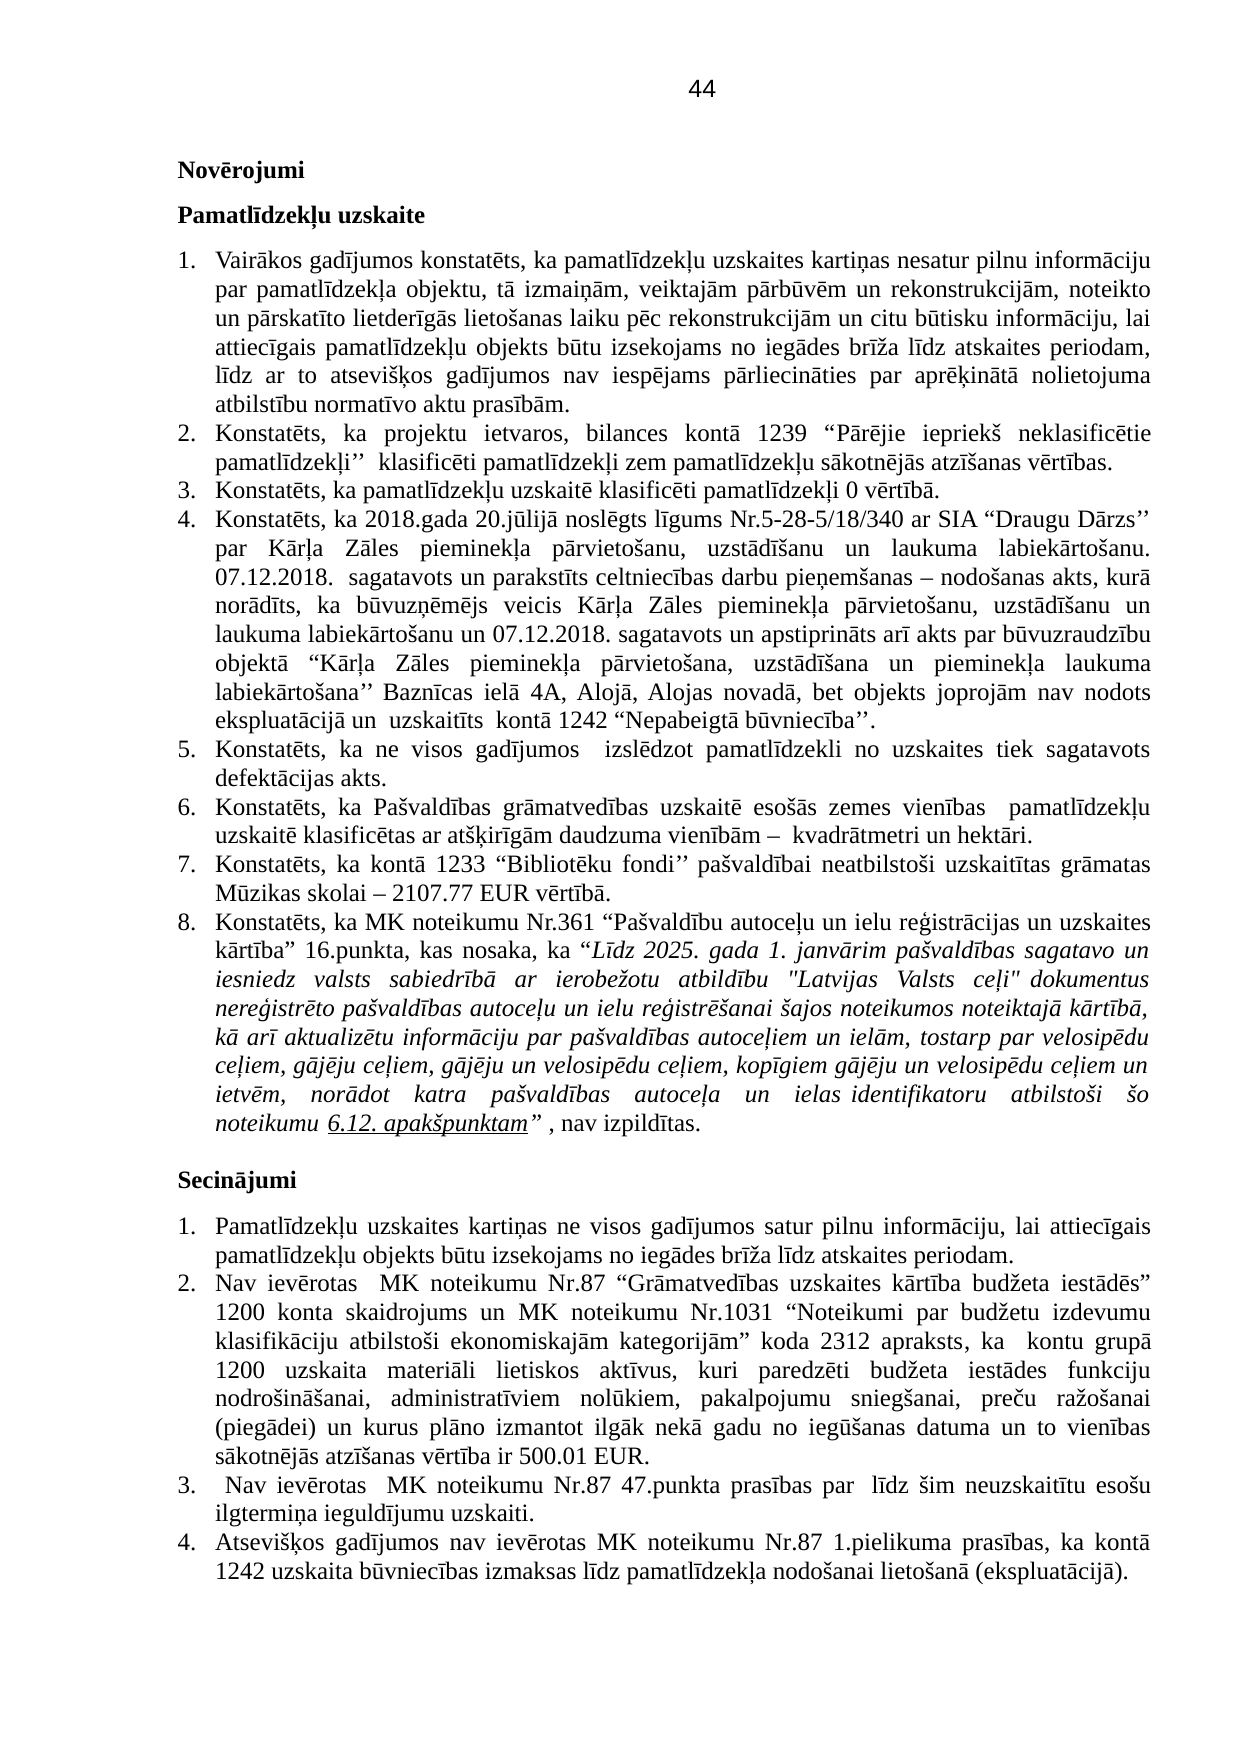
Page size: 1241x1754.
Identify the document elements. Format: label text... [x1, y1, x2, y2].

list Konstatēts, ka MK noteikumu Nr.361 “Pašvaldību autoceļu un ielu reģistrācijas un uzskaites kārtība” 16.punkta, kas nosaka, ka “Līdz 2025. gada 1. janvārim pašvaldības sagatavo un iesniedz valsts sabiedrībā ar ierobežotu atbildību "Latvijas Valsts ceļi" dokumentus nereģistrēto pašvaldības autoceļu un ielu reģistrēšanai šajos noteikumos noteiktajā kārtībā, kā arī aktualizētu informāciju par pašvaldības autoceļiem un ielām, tostarp par velosipēdu ceļiem, gājēju ceļiem, gājēju un velosipēdu ceļiem, kopīgiem gājēju un velosipēdu ceļiem un ietvēm, norādot katra pašvaldības autoceļa un ielas identifikatoru atbilstoši šo noteikumu 6.12. apakšpunktam” , nav izpildītas. [177, 907, 1152, 1137]
list Atsevišķos gadījumos nav ievērotas MK noteikumu Nr.87 1.pielikuma prasības, ka kontā 1242 uzskaita būvniecības izmaksas līdz pamatlīdzekļa nodošanai lietošanā (ekspluatācijā). [177, 1527, 1152, 1585]
text Pamatlīdzekļu uzskaite [177, 200, 1152, 229]
list Konstatēts, ka ne visos gadījumos izslēdzot pamatlīdzekli no uzskaites tiek sagatavots defektācijas akts. [177, 734, 1152, 792]
text Novērojumi [177, 155, 1152, 183]
list Konstatēts, ka kontā 1233 “Bibliotēku fondi’’ pašvaldībai neatbilstoši uzskaitītas grāmatas Mūzikas skolai – 2107.77 EUR vērtībā. [177, 849, 1152, 907]
list Konstatēts, ka 2018.gada 20.jūlijā noslēgts līgums Nr.5-28-5/18/340 ar SIA “Draugu Dārzs’’ par Kārļa Zāles pieminekļa pārvietošanu, uzstādīšanu un laukuma labiekārtošanu. 07.12.2018. sagatavots un parakstīts celtniecības darbu pieņemšanas – nodošanas akts, kurā norādīts, ka būvuzņēmējs veicis Kārļa Zāles pieminekļa pārvietošanu, uzstādīšanu un laukuma labiekārtošanu un 07.12.2018. sagatavots un apstiprināts arī akts par būvuzraudzību objektā “Kārļa Zāles pieminekļa pārvietošana, uzstādīšana un pieminekļa laukuma labiekārtošana’’ Baznīcas ielā 4A, Alojā, Alojas novadā, bet objekts joprojām nav nodots ekspluatācijā un uzskaitīts kontā 1242 “Nepabeigtā būvniecība’’. [177, 504, 1152, 734]
list Nav ievērotas MK noteikumu Nr.87 “Grāmatvedības uzskaites kārtība budžeta iestādēs” 1200 konta skaidrojums un MK noteikumu Nr.1031 “Noteikumi par budžetu izdevumu klasifikāciju atbilstoši ekonomiskajām kategorijām” koda 2312 apraksts, ka kontu grupā 1200 uzskaita materiāli lietiskos aktīvus, kuri paredzēti budžeta iestādes funkciju nodrošināšanai, administratīviem nolūkiem, pakalpojumu sniegšanai, preču ražošanai (piegādei) un kurus plāno izmantot ilgāk nekā gadu no iegūšanas datuma un to vienības sākotnējās atzīšanas vērtība ir 500.01 EUR. [177, 1268, 1152, 1470]
text Secinājumi [177, 1166, 1152, 1194]
list Nav ievērotas MK noteikumu Nr.87 47.punkta prasības par līdz šim neuzskaitītu esošu ilgtermiņa ieguldījumu uzskaiti. [177, 1470, 1152, 1527]
list Konstatēts, ka projektu ietvaros, bilances kontā 1239 “Pārējie iepriekš neklasificētie pamatlīdzekļi’’ klasificēti pamatlīdzekļi zem pamatlīdzekļu sākotnējās atzīšanas vērtības. [177, 418, 1152, 476]
list Pamatlīdzekļu uzskaites kartiņas ne visos gadījumos satur pilnu informāciju, lai attiecīgais pamatlīdzekļu objekts būtu izsekojams no iegādes brīža līdz atskaites periodam. [177, 1211, 1152, 1268]
list Konstatēts, ka pamatlīdzekļu uzskaitē klasificēti pamatlīdzekļi 0 vērtībā. [177, 476, 1152, 504]
list Vairākos gadījumos konstatēts, ka pamatlīdzekļu uzskaites kartiņas nesatur pilnu informāciju par pamatlīdzekļa objektu, tā izmaiņām, veiktajām pārbūvēm un rekonstrukcijām, noteikto un pārskatīto lietderīgās lietošanas laiku pēc rekonstrukcijām un citu būtisku informāciju, lai attiecīgais pamatlīdzekļu objekts būtu izsekojams no iegādes brīža līdz atskaites periodam, līdz ar to atsevišķos gadījumos nav iespējams pārliecināties par aprēķinātā nolietojuma atbilstību normatīvo aktu prasībām. [177, 246, 1152, 418]
list Konstatēts, ka Pašvaldības grāmatvedības uzskaitē esošās zemes vienības pamatlīdzekļu uzskaitē klasificētas ar atšķirīgām daudzuma vienībām – kvadrātmetri un hektāri. [177, 792, 1152, 849]
